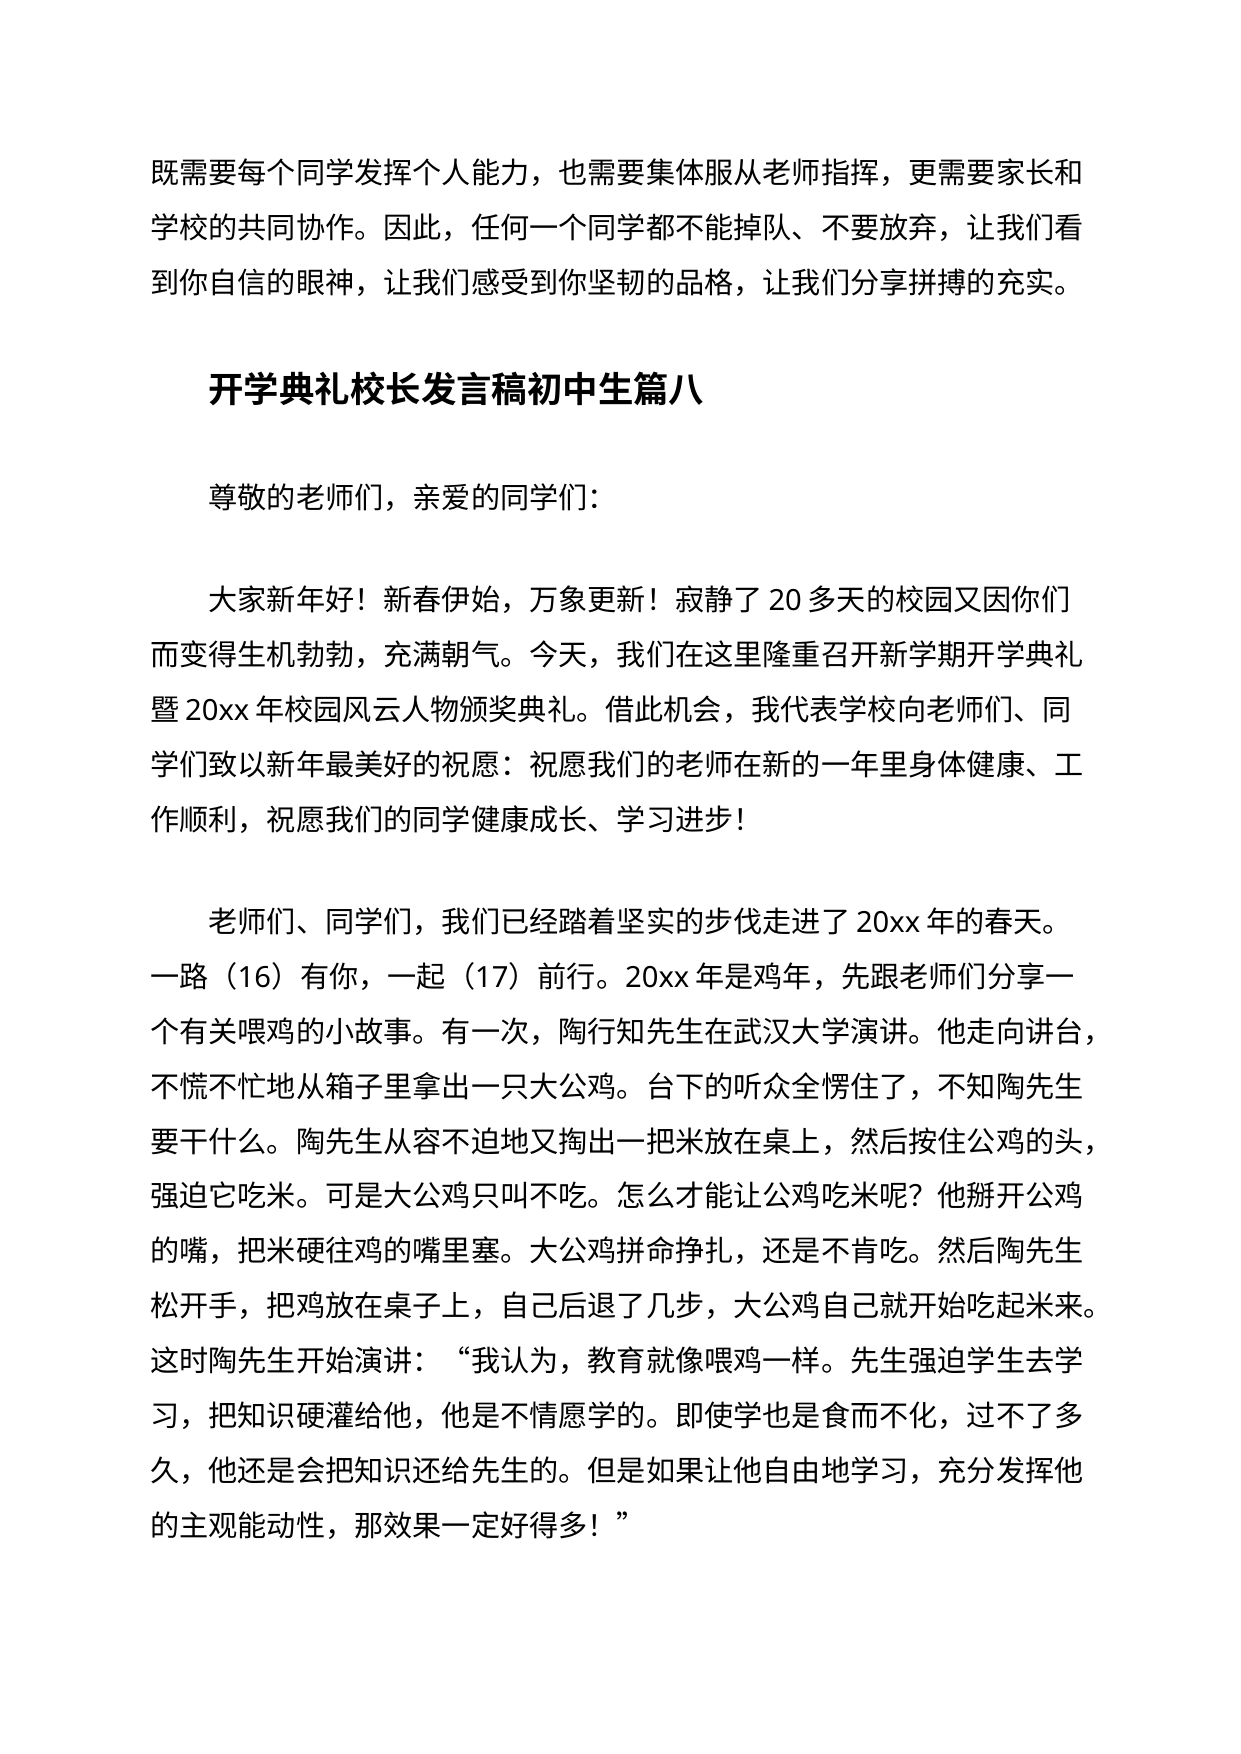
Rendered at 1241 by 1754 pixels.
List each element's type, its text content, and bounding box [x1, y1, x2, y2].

text 大家新年好！新春伊始，万象更新！寂静了20多天的校园又因你们而变得生机勃勃，充满朝气。今天，我们在这里隆重召开新学期开学典礼暨20xx年校园风云人物颁奖典礼。借此机会，我代表学校向老师们、同学们致以新年最美好的祝愿：祝愿我们的老师在新的一年里身体健康、工作顺利，祝愿我们的同学健康成长、学习进步！ [150, 577, 1090, 839]
text 老师们、同学们，我们已经踏着坚实的步伐走进了20xx年的春天。一路（16）有你，一起（17）前行。20xx年是鸡年，先跟老师们分享一个有关喂鸡的小故事。有一次，陶行知先生在武汉大学演讲。他走向讲台，不慌不忙地从箱子里拿出一只大公鸡。台下的听众全愣住了，不知陶先生要干什么。陶先生从容不迫地又掏出一把米放在桌上，然后按住公鸡的头，强迫它吃米。可是大公鸡只叫不吃。怎么才能让公鸡吃米呢？他掰开公鸡的嘴，把米硬往鸡的嘴里塞。大公鸡拼命挣扎，还是不肯吃。然后陶先生松开手，把鸡放在桌子上，自己后退了几步，大公鸡自己就开始吃起米来。这时陶先生开始演讲：“我认为，教育就像喂鸡一样。先生强迫学生去学习，把知识硬灌给他，他是不情愿学的。即使学也是食而不化，过不了多久，他还是会把知识还给先生的。但是如果让他自由地学习，充分发挥他的主观能动性，那效果一定好得多！” [150, 898, 1090, 1545]
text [150, 150, 1090, 302]
text 尊敬的老师们，亲爱的同学们： [150, 475, 1090, 517]
text 开学典礼校长发言稿初中生篇八 [150, 362, 1090, 413]
